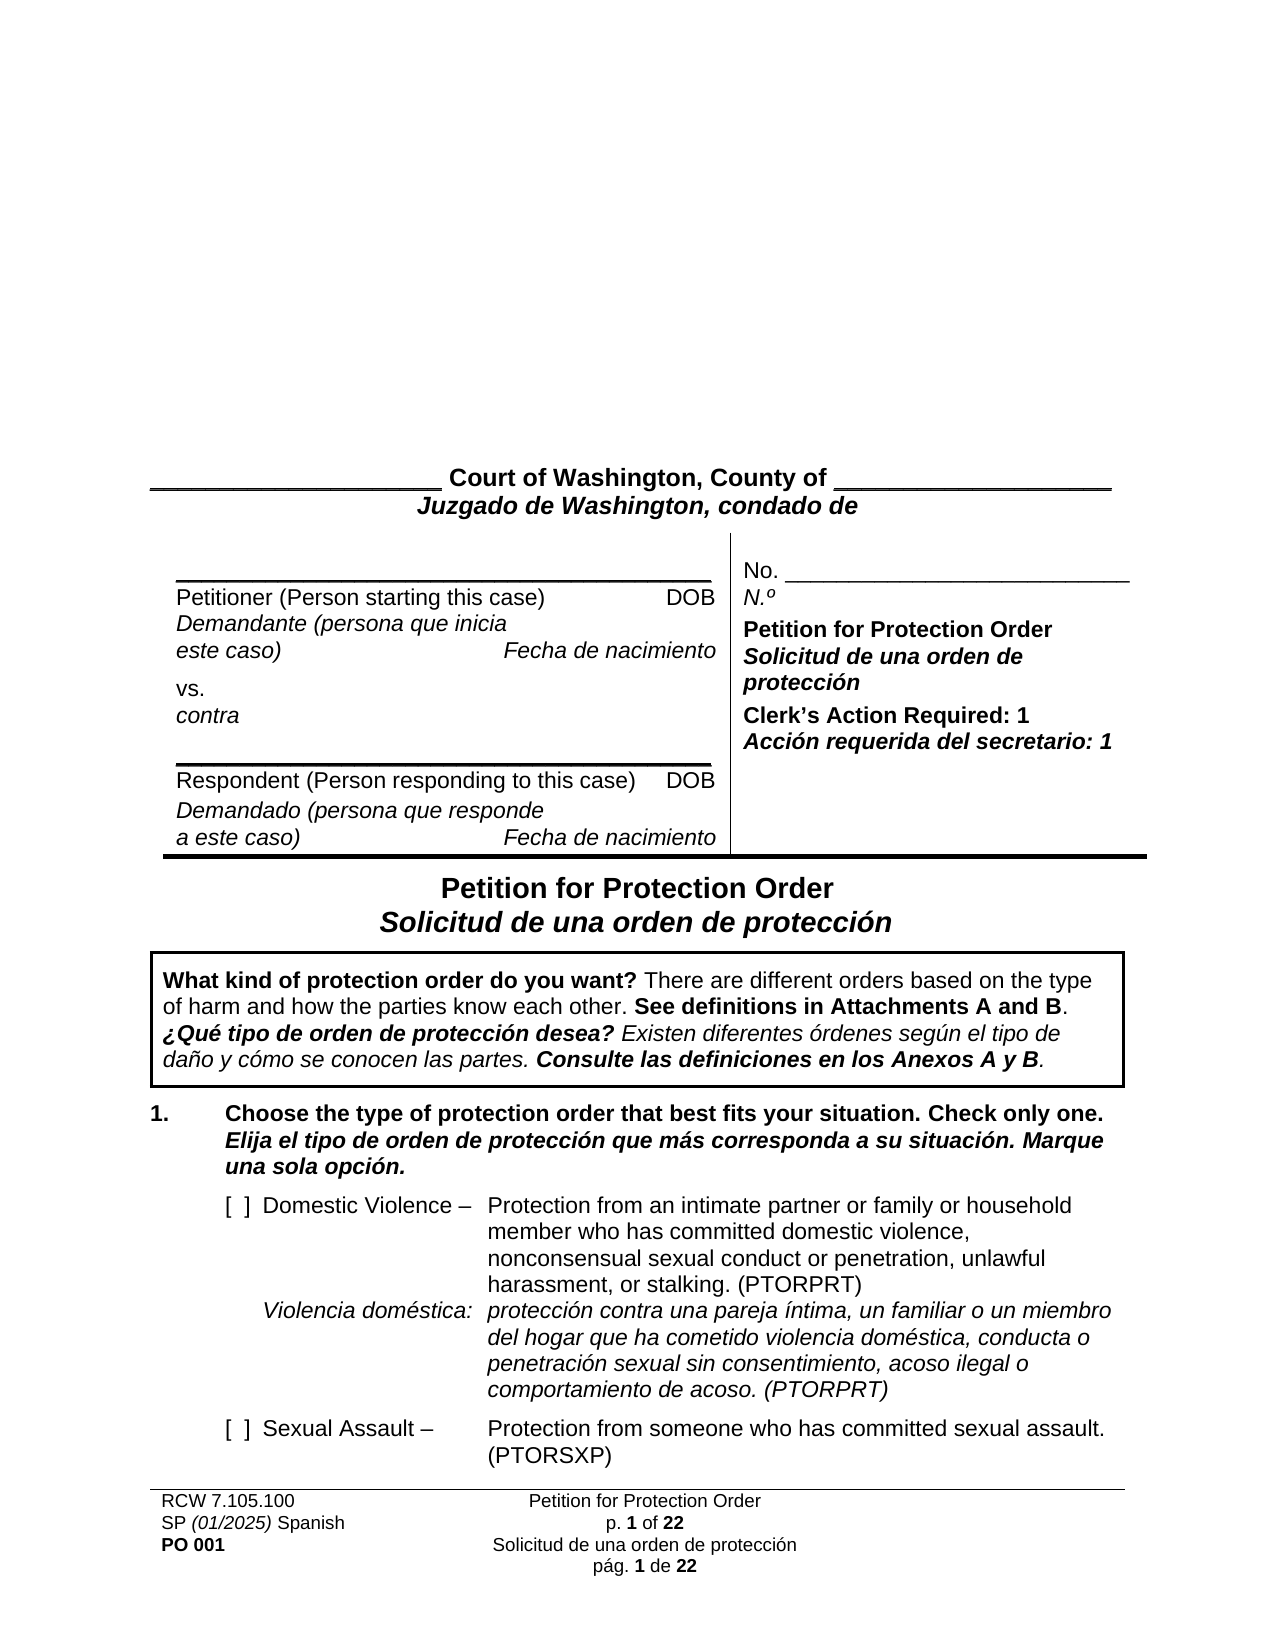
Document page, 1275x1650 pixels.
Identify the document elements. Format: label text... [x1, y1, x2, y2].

table_header No. ___________________________ N.º Petition for Protection Order Solicitud de una orden de protección Clerk’s Action Required: 1 Acción requerida del secretario: 1 [731, 533, 1147, 854]
table_header __________________________________________ Petitioner (Person starting this case) DOB Demandante (persona que inicia este caso) Fecha de nacimiento vs. contra __________________________________________ Respondent (Person responding to this case) DOB Demandado (persona que responde a este caso) Fecha de nacimiento [163, 533, 730, 854]
text [ ] Sexual Assault – Protection from someone who has committed sexual assault. (PTORSXP) [225, 1415, 1125, 1468]
table_header What kind of protection order do you want? There are different orders based on the type of harm and how the parties know each other. See definitions in Attachments A and B. ¿Qué tipo de orden de protección desea? Existen diferentes órdenes según el tipo de daño y cómo se conocen las partes. Consulte las definiciones en los Anexos A y B. [153, 954, 1122, 1085]
text Violencia doméstica: protección contra una pareja íntima, un familiar o un miembro del hogar que ha cometido violencia doméstica, conducta o penetración sexual sin consentimiento, acoso ilegal o comportamiento de acoso. (PTORPRT) [262, 1297, 1125, 1403]
text Petition for Protection Order [150, 872, 1125, 905]
text Juzgado de Washington, condado de [150, 491, 1125, 520]
text Choose the type of protection order that best fits your situation. Check only one. [150, 1100, 1125, 1127]
text [ ] Domestic Violence – Protection from an intimate partner or family or household member who has committed domestic violence, nonconsensual sexual conduct or penetration, unlawful harassment, or stalking. (PTORPRT) [225, 1192, 1125, 1297]
text _____________________ Court of Washington, County of ____________________ [150, 462, 1125, 491]
text Solicitud de una orden de protección [150, 905, 1125, 939]
text Elija el tipo de orden de protección que más corresponda a su situación. Marque una sola opción. [225, 1127, 1125, 1179]
